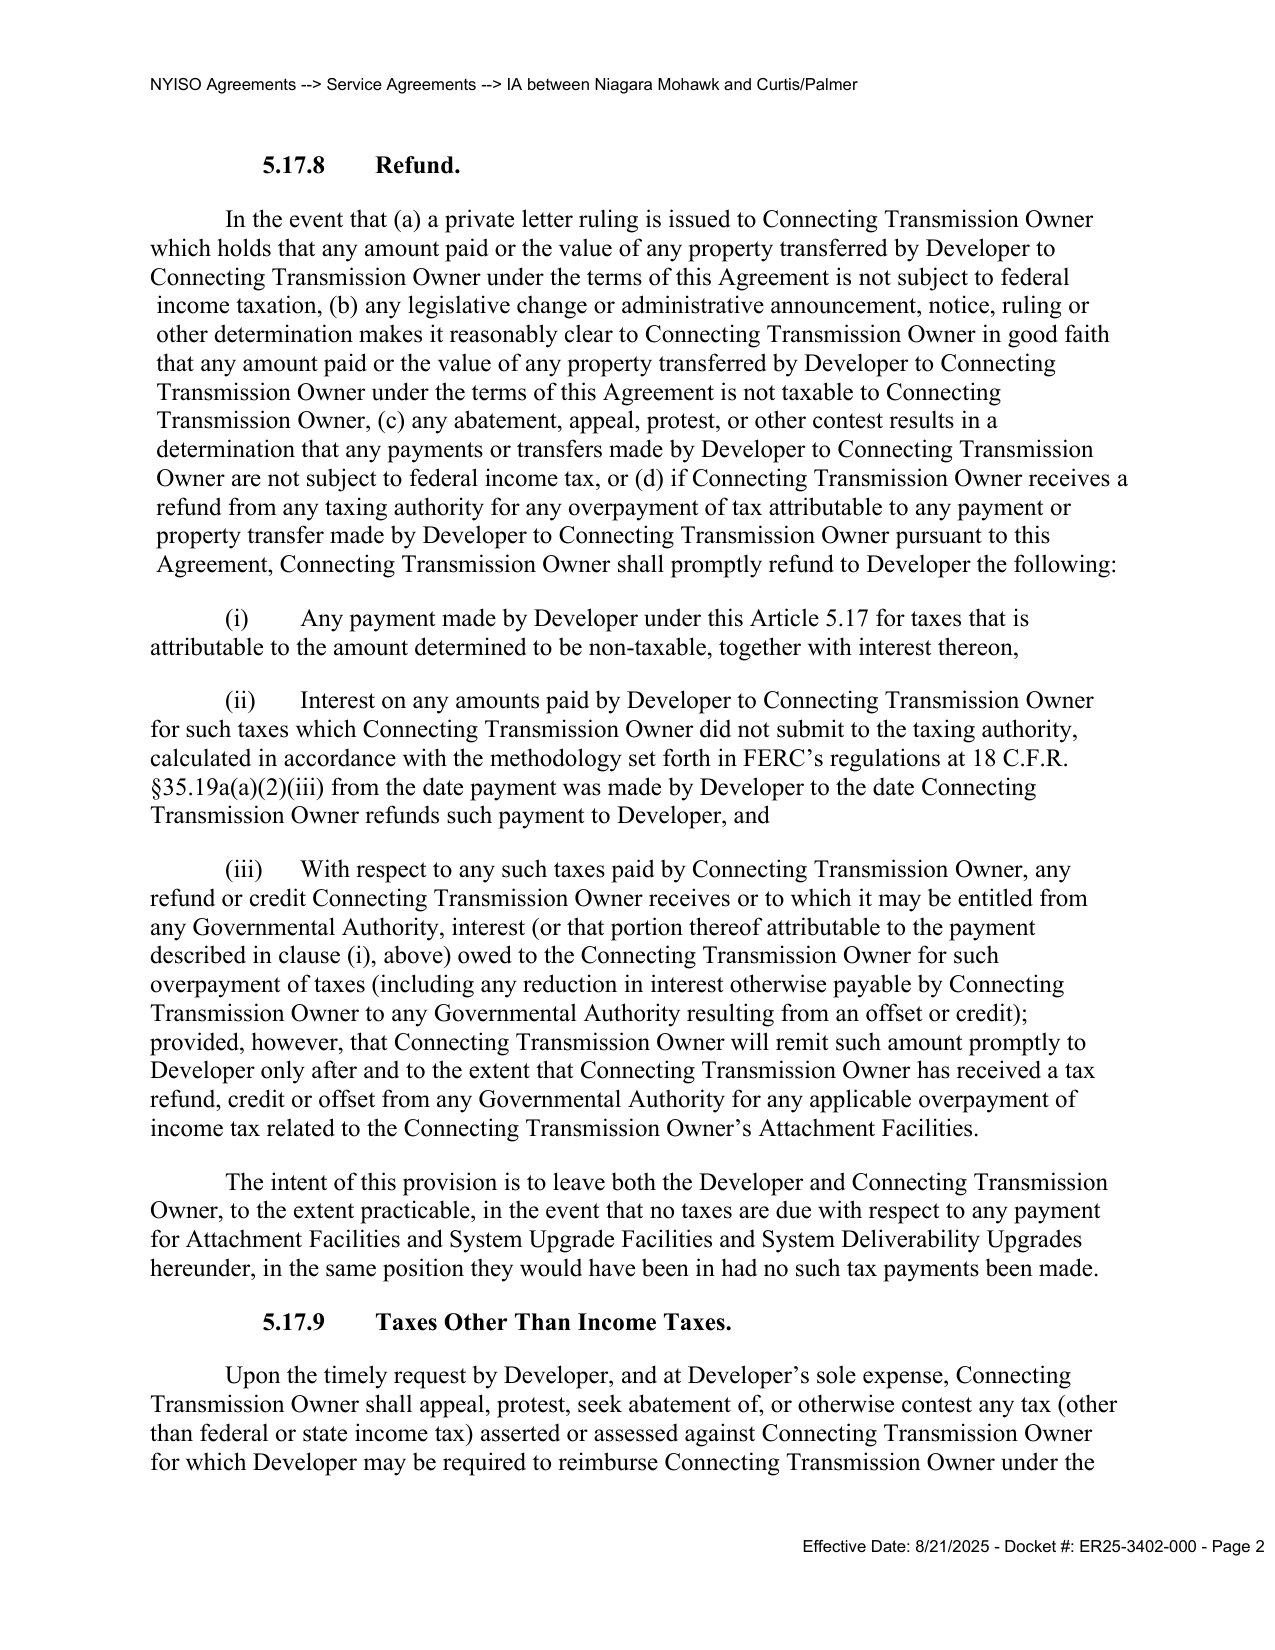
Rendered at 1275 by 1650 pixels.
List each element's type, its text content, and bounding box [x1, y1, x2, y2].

list (i) Any payment made by Developer under this Article 5.17 for taxes that is attributable to the amount determined to be non-taxable, together with interest thereon, [150, 603, 1264, 661]
list (ii) Interest on any amounts paid by Developer to Connecting Transmission Owner for such taxes which Connecting Transmission Owner did not submit to the taxing authority, calculated in accordance with the methodology set forth in FERC’s regulations at 18 C.F.R. §35.19a(a)(2)(iii) from the date payment was made by Developer to the date Connecting Transmission Owner refunds such payment to Developer, and [150, 686, 1264, 830]
list (iii) With respect to any such taxes paid by Connecting Transmission Owner, any refund or credit Connecting Transmission Owner receives or to which it may be entitled from any Governmental Authority, interest (or that portion thereof attributable to the payment described in clause (i), above) owed to the Connecting Transmission Owner for such overpayment of taxes (including any reduction in interest otherwise payable by Connecting Transmission Owner to any Governmental Authority resulting from an offset or credit); provided, however, that Connecting Transmission Owner will remit such amount promptly to Developer only after and to the extent that Connecting Transmission Owner has received a tax refund, credit or offset from any Governmental Authority for any applicable overpayment of income tax related to the Connecting Transmission Owner’s Attachment Facilities. [150, 855, 1264, 1142]
list Upon the timely request by Developer, and at Developer’s sole expense, Connecting Transmission Owner shall appeal, protest, seek abatement of, or otherwise contest any tax (other than federal or state income tax) asserted or assessed against Connecting Transmission Owner for which Developer may be required to reimburse Connecting Transmission Owner under the [150, 1361, 1264, 1476]
list 5.17.9 Taxes Other Than Income Taxes. [262, 1307, 1264, 1336]
list 5.17.8 Refund. [262, 151, 1264, 180]
list The intent of this provision is to leave both the Developer and Connecting Transmission Owner, to the extent practicable, in the event that no taxes are due with respect to any payment for Attachment Facilities and System Upgrade Facilities and System Deliverability Upgrades hereunder, in the same position they would have been in had no such tax payments been made. [150, 1167, 1264, 1282]
list In the event that (a) a private letter ruling is issued to Connecting Transmission Owner which holds that any amount paid or the value of any property transferred by Developer to Connecting Transmission Owner under the terms of this Agreement is not subject to federal income taxation, (b) any legislative change or administrative announcement, notice, ruling or other determination makes it reasonably clear to Connecting Transmission Owner in good faith that any amount paid or the value of any property transferred by Developer to Connecting Transmission Owner under the terms of this Agreement is not taxable to Connecting Transmission Owner, (c) any abatement, appeal, protest, or other contest results in a determination that any payments or transfers made by Developer to Connecting Transmission Owner are not subject to federal income tax, or (d) if Connecting Transmission Owner receives a refund from any taxing authority for any overpayment of tax attributable to any payment or property transfer made by Developer to Connecting Transmission Owner pursuant to this Agreement, Connecting Transmission Owner shall promptly refund to Developer the following: [150, 205, 1264, 578]
